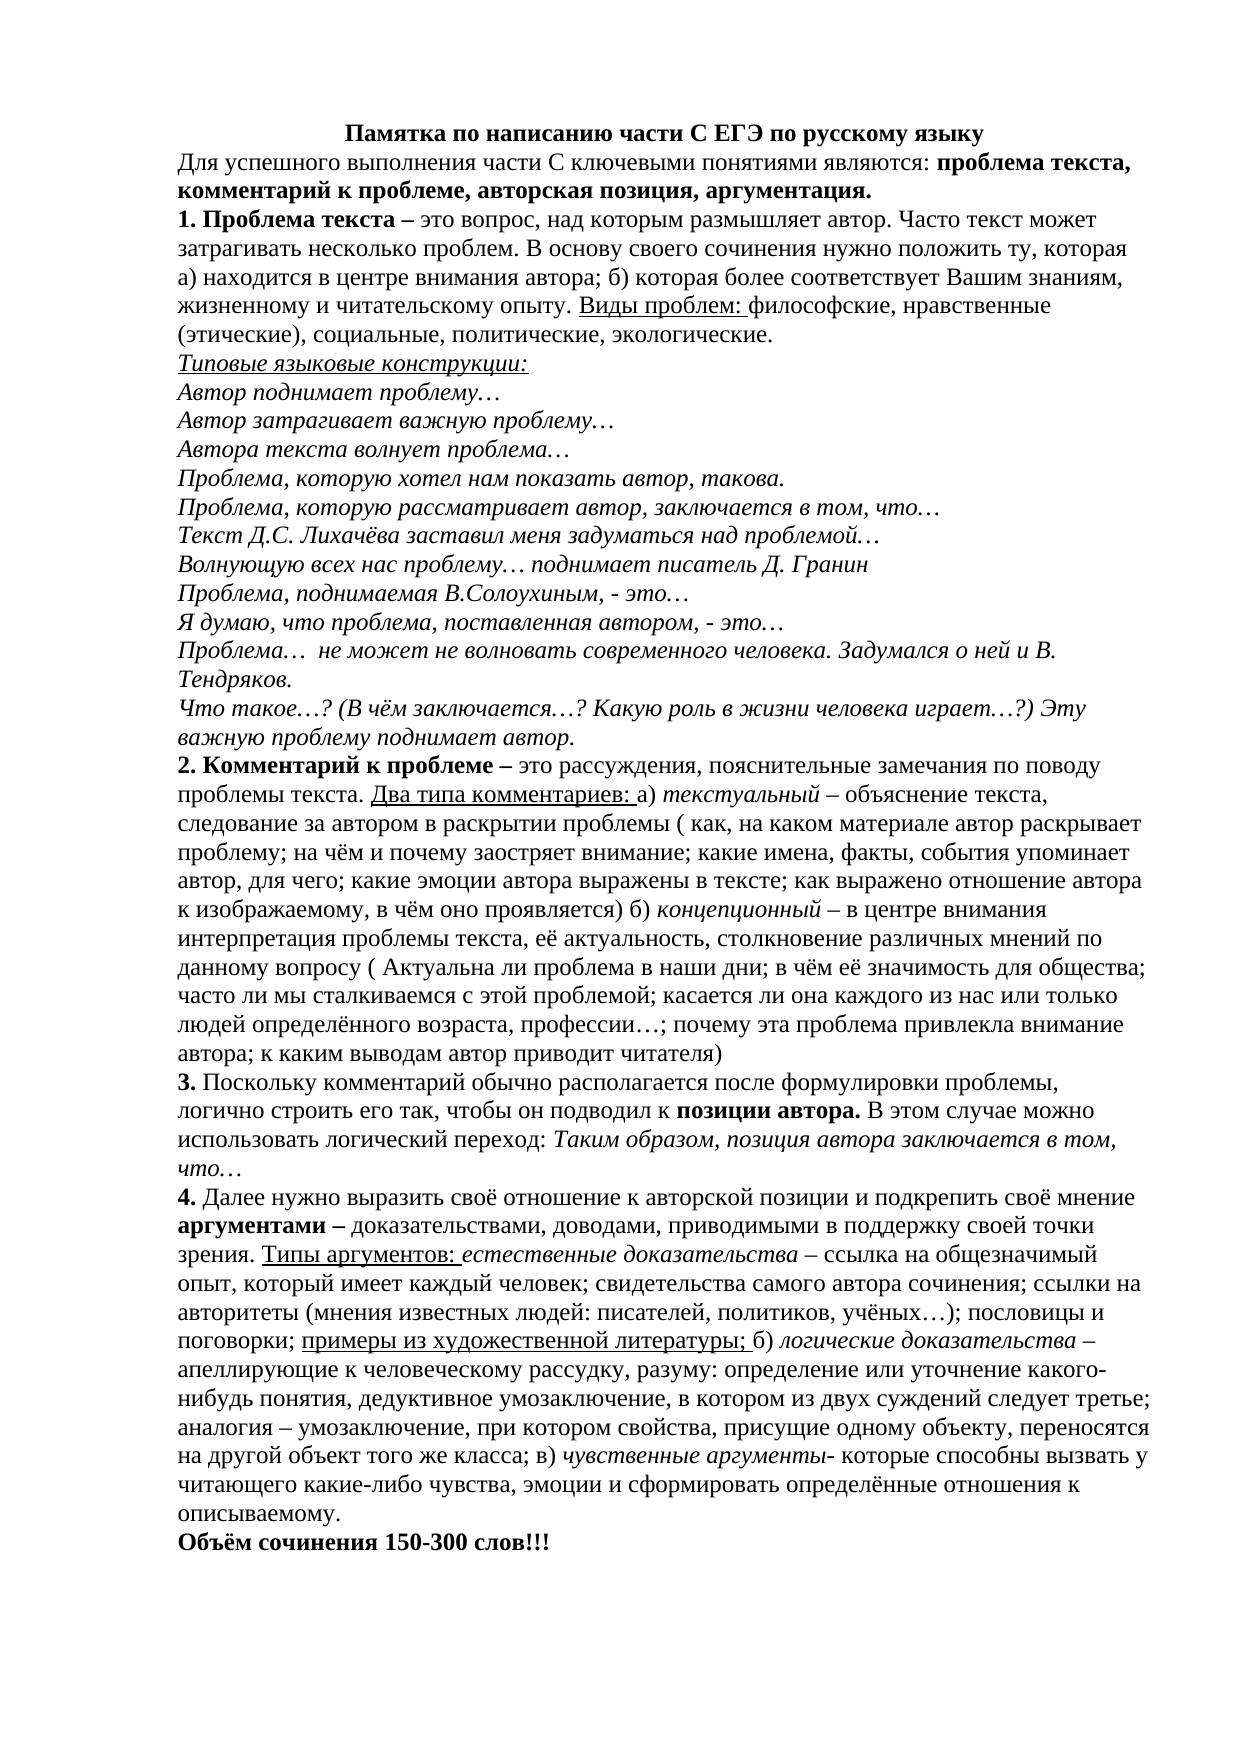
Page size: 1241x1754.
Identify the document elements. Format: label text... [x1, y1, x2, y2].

text Автор затрагивает важную проблему… [177, 406, 1152, 434]
text 2. Комментарий к проблеме – это рассуждения, пояснительные замечания по поводу проблемы текста. Два типа комментариев: а) текстуальный – объяснение текста, следование за автором в раскрытии проблемы ( как, на каком материале автор раскрывает проблему; на чём и почему заостряет внимание; какие имена, факты, события упоминает автор, для чего; какие эмоции автора выражены в тексте; как выражено отношение автора к изображаемому, в чём оно проявляется) б) концепционный – в центре внимания интерпретация проблемы текста, её актуальность, столкновение различных мнений по данному вопросу ( Актуальна ли проблема в наши дни; в чём её значимость для общества; часто ли мы сталкиваемся с этой проблемой; касается ли она каждого из нас или только людей определённого возраста, профессии…; почему эта проблема привлекла внимание автора; к каким выводам автор приводит читателя) [177, 751, 1152, 1067]
text Проблема, поднимаемая В.Солоухиным, - это… [177, 578, 1152, 607]
text Для успешного выполнения части С ключевыми понятиями являются: проблема текста, комментарий к проблеме, авторская позиция, аргументация. [177, 147, 1152, 204]
text Автор поднимает проблему… [177, 377, 1152, 406]
text Текст Д.С. Лихачёва заставил меня задуматься над проблемой… [177, 521, 1152, 549]
text Проблема… не может не волновать современного человека. Задумался о ней и В. Тендряков. [177, 636, 1152, 693]
text Автора текста волнует проблема… [177, 434, 1152, 463]
text 4. Далее нужно выразить своё отношение к авторской позиции и подкрепить своё мнение аргументами – доказательствами, доводами, приводимыми в поддержку своей точки зрения. Типы аргументов: естественные доказательства – ссылка на общезначимый опыт, который имеет каждый человек; свидетельства самого автора сочинения; ссылки на авторитеты (мнения известных людей: писателей, политиков, учёных…); пословицы и поговорки; примеры из художественной литературы; б) логические доказательства – апеллирующие к человеческому рассудку, разуму: определение или уточнение какого-нибудь понятия, дедуктивное умозаключение, в котором из двух суждений следует третье; аналогия – умозаключение, при котором свойства, присущие одному объекту, переносятся на другой объект того же класса; в) чувственные аргументы- которые способны вызвать у читающего какие-либо чувства, эмоции и сформировать определённые отношения к описываемому. [177, 1182, 1152, 1527]
text Памятка по написанию части С ЕГЭ по русскому языку [177, 118, 1152, 147]
text Что такое…? (В чём заключается…? Какую роль в жизни человека играет…?) Эту важную проблему поднимает автор. [177, 693, 1152, 751]
text Объём сочинения 150-300 слов!!! [177, 1527, 1152, 1556]
text Проблема, которую хотел нам показать автор, такова. [177, 463, 1152, 492]
text Типовые языковые конструкции: [177, 348, 1152, 377]
text 1. Проблема текста – это вопрос, над которым размышляет автор. Часто текст может затрагивать несколько проблем. В основу своего сочинения нужно положить ту, которая а) находится в центре внимания автора; б) которая более соответствует Вашим знаниям, жизненному и читательскому опыту. Виды проблем: философские, нравственные (этические), социальные, политические, экологические. [177, 204, 1152, 348]
text Волнующую всех нас проблему… поднимает писатель Д. Гранин [177, 549, 1152, 578]
text 3. Поскольку комментарий обычно располагается после формулировки проблемы, логично строить его так, чтобы он подводил к позиции автора. В этом случае можно использовать логический переход: Таким образом, позиция автора заключается в том, что… [177, 1067, 1152, 1182]
text Я думаю, что проблема, поставленная автором, - это… [177, 607, 1152, 636]
text Проблема, которую рассматривает автор, заключается в том, что… [177, 492, 1152, 521]
